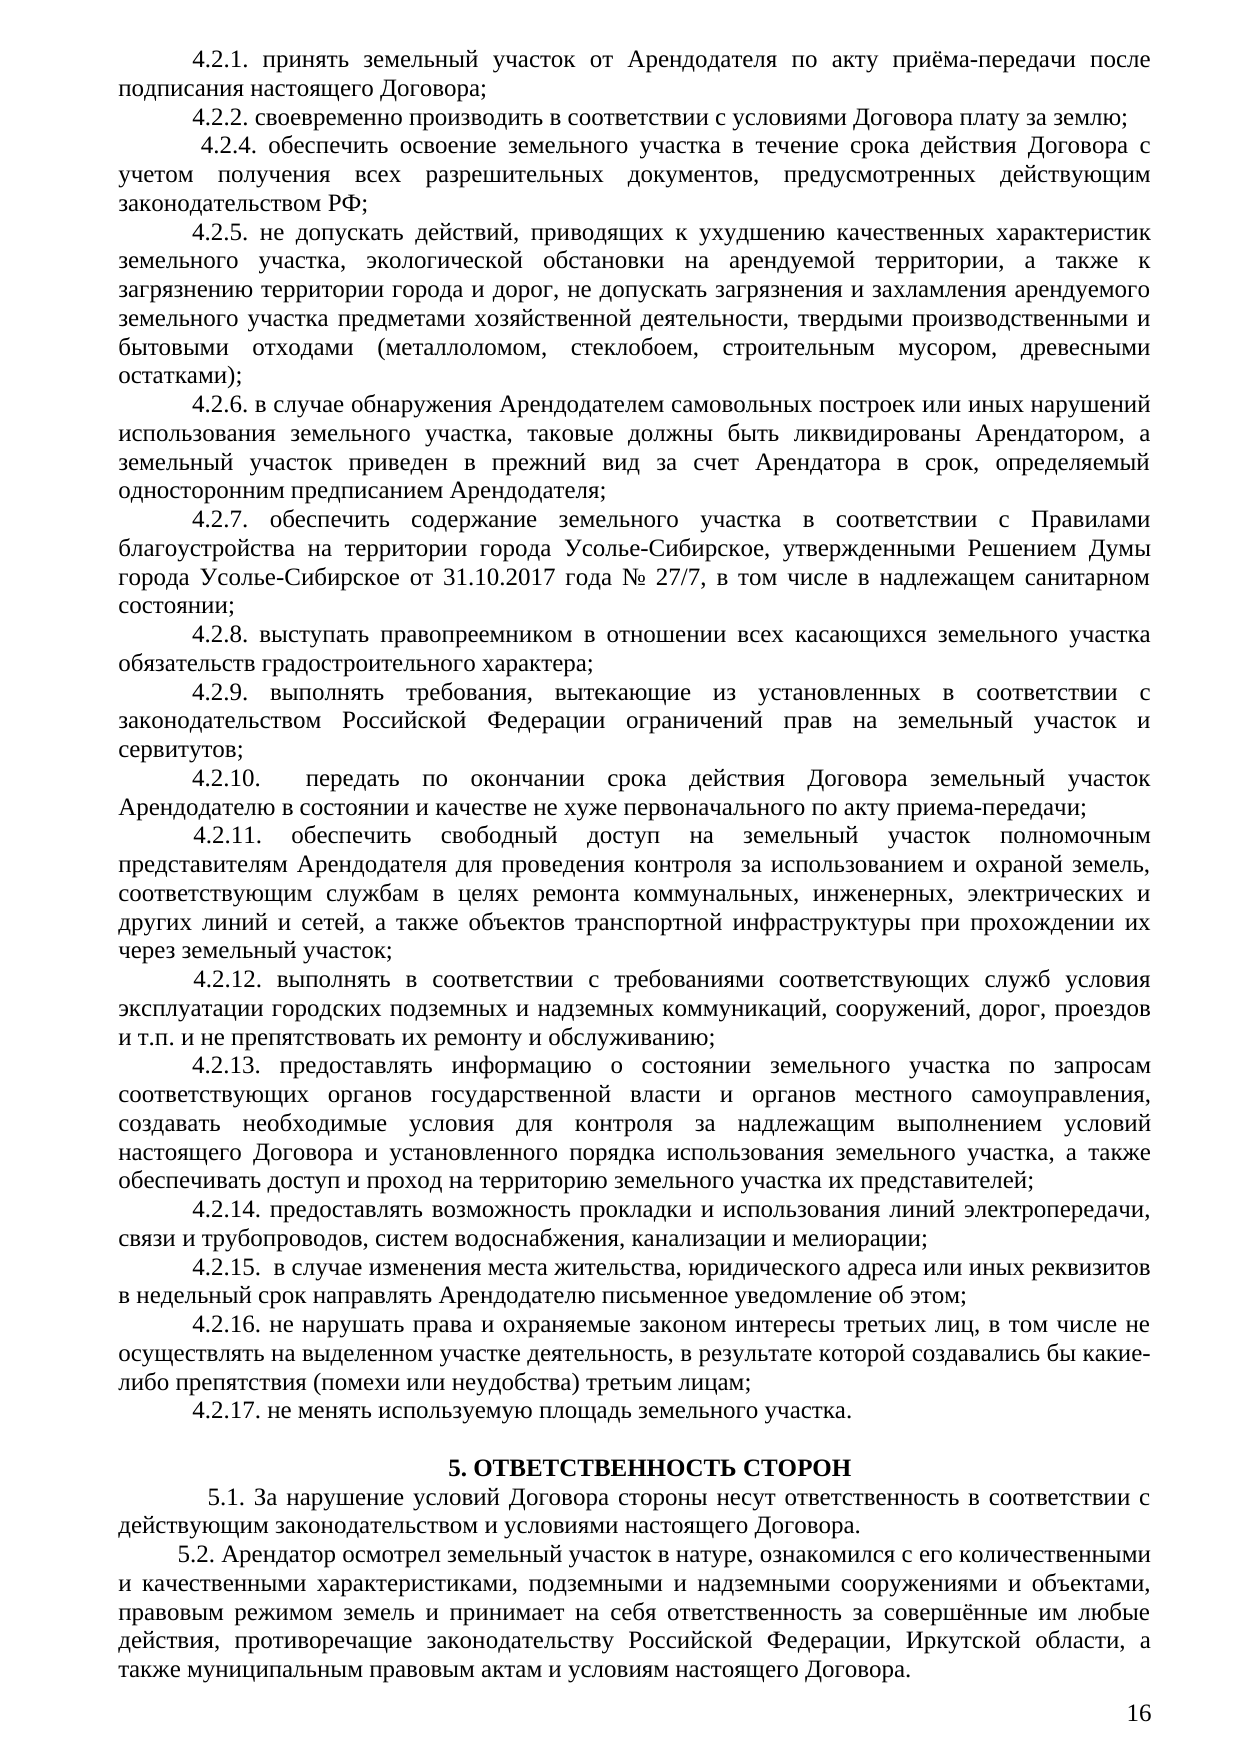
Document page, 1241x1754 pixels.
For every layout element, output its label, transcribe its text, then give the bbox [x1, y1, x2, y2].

text 4.2.5. не допускать действий, приводящих к ухудшению качественных характеристик земельного участка, экологической обстановки на арендуемой территории, а также к загрязнению территории города и дорог, не допускать загрязнения и захламления арендуемого земельного участка предметами хозяйственной деятельности, твердыми производственными и бытовыми отходами (металлоломом, стеклобоем, строительным мусором, древесными остатками); [118, 217, 1152, 389]
text 4.2.15. в случае изменения места жительства, юридического адреса или иных реквизитов в недельный срок направлять Арендодателю письменное уведомление об этом; [118, 1252, 1152, 1309]
text 4.2.9. выполнять требования, вытекающие из установленных в соответствии с законодательством Российской Федерации ограничений прав на земельный участок и сервитутов; [118, 677, 1152, 763]
text 4.2.13. предоставлять информацию о состоянии земельного участка по запросам соответствующих органов государственной власти и органов местного самоуправления, создавать необходимые условия для контроля за надлежащим выполнением условий настоящего Договора и установленного порядка использования земельного участка, а также обеспечивать доступ и проход на территорию земельного участка их представителей; [118, 1051, 1152, 1194]
text 4.2.7. обеспечить содержание земельного участка в соответствии с Правилами благоустройства на территории города Усолье-Сибирское, утвержденными Решением Думы города Усолье-Сибирское от 31.10.2017 года № 27/7, в том числе в надлежащем санитарном состоянии; [118, 504, 1152, 619]
text 4.2.11. обеспечить свободный доступ на земельный участок полномочным представителям Арендодателя для проведения контроля за использованием и охраной земель, соответствующим службам в целях ремонта коммунальных, инженерных, электрических и других линий и сетей, а также объектов транспортной инфраструктуры при прохождении их через земельный участок; [118, 821, 1152, 964]
text 4.2.17. не менять используемую площадь земельного участка. [118, 1396, 1152, 1424]
text 5. ОТВЕТСТВЕННОСТЬ СТОРОН [118, 1453, 1152, 1482]
text 4.2.1. принять земельный участок от Арендодателя по акту приёма-передачи после подписания настоящего Договора; [118, 44, 1152, 102]
text 5.1. За нарушение условий Договора стороны несут ответственность в соответствии с действующим законодательством и условиями настоящего Договора. [118, 1482, 1152, 1539]
text 5.2. Арендатор осмотрел земельный участок в натуре, ознакомился с его количественными и качественными характеристиками, подземными и надземными сооружениями и объектами, правовым режимом земель и принимает на себя ответственность за совершённые им любые действия, противоречащие законодательству Российской Федерации, Иркутской области, а также муниципальным правовым актам и условиям настоящего Договора. [118, 1539, 1152, 1683]
text 4.2.10. передать по окончании срока действия Договора земельный участок Арендодателю в состоянии и качестве не хуже первоначального по акту приема-передачи; [118, 763, 1152, 821]
text 4.2.16. не нарушать права и охраняемые законом интересы третьих лиц, в том числе не осуществлять на выделенном участке деятельность, в результате которой создавались бы какие-либо препятствия (помехи или неудобства) третьим лицам; [118, 1309, 1152, 1396]
text 4.2.14. предоставлять возможность прокладки и использования линий электропередачи, связи и трубопроводов, систем водоснабжения, канализации и мелиорации; [118, 1194, 1152, 1252]
text 4.2.6. в случае обнаружения Арендодателем самовольных построек или иных нарушений использования земельного участка, таковые должны быть ликвидированы Арендатором, а земельный участок приведен в прежний вид за счет Арендатора в срок, определяемый односторонним предписанием Арендодателя; [118, 389, 1152, 504]
text 4.2.2. своевременно производить в соответствии с условиями Договора плату за землю; [118, 102, 1152, 131]
text 4.2.12. выполнять в соответствии с требованиями соответствующих служб условия эксплуатации городских подземных и надземных коммуникаций, сооружений, дорог, проездов и т.п. и не препятствовать их ремонту и обслуживанию; [118, 964, 1152, 1051]
text 4.2.8. выступать правопреемником в отношении всех касающихся земельного участка обязательств градостроительного характера; [118, 619, 1152, 677]
text 4.2.4. обеспечить освоение земельного участка в течение срока действия Договора с учетом получения всех разрешительных документов, предусмотренных действующим законодательством РФ; [118, 131, 1152, 217]
